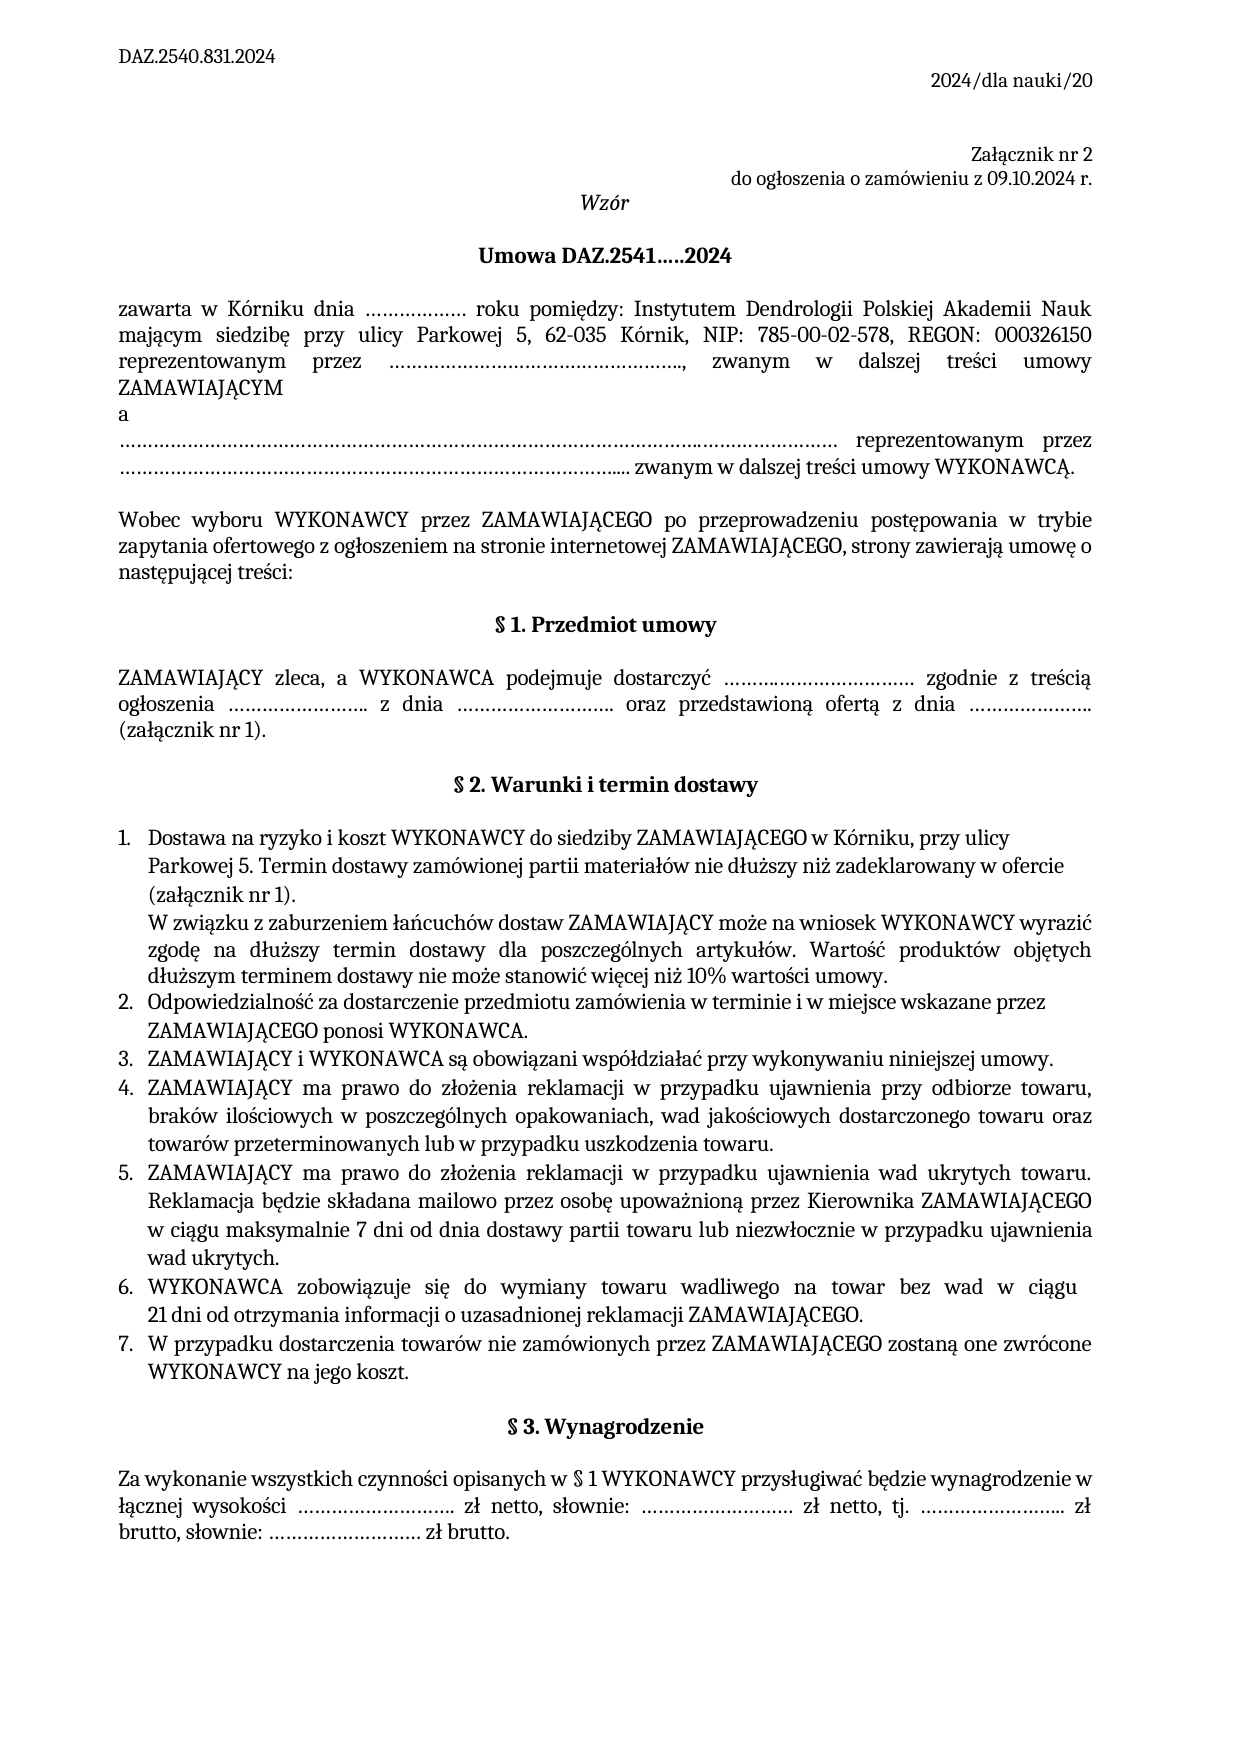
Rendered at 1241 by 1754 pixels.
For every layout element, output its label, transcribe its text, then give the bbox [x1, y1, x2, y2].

text ZAMAWIAJĄCY zleca, a WYKONAWCA podejmuje dostarczyć ……….…………………… zgodnie z treścią ogłoszenia ……………………. z dnia ………………………. oraz przedstawioną ofertą z dnia …………………. (załącznik nr 1). [118, 664, 1093, 743]
list ZAMAWIAJĄCY ma prawo do złożenia reklamacji w przypadku ujawnienia przy odbiorze towaru, braków ilościowych w poszczególnych opakowaniach, wad jakościowych dostarczonego towaru oraz towarów przeterminowanych lub w przypadku uszkodzenia towaru. [118, 1074, 1093, 1158]
text do ogłoszenia o zamówieniu z 09.10.2024 r. [118, 166, 1093, 190]
list ZAMAWIAJĄCY i WYKONAWCA są obowiązani współdziałać przy wykonywaniu niniejszej umowy. [118, 1046, 1093, 1072]
list ZAMAWIAJĄCY ma prawo do złożenia reklamacji w przypadku ujawnienia wad ukrytych towaru. Reklamacja będzie składana mailowo przez osobę upoważnioną przez Kierownika ZAMAWIAJĄCEGO w ciągu maksymalnie 7 dni od dnia dostawy partii towaru lub niezwłocznie w przypadku ujawnienia wad ukrytych. [118, 1160, 1093, 1271]
list WYKONAWCA zobowiązuje się do wymiany towaru wadliwego na towar bez wad w ciągu 21 dni od otrzymania informacji o uzasadnionej reklamacji ZAMAWIAJĄCEGO. [118, 1273, 1093, 1328]
text a [118, 401, 1093, 427]
text ………………………………………………………………………………………….…………………… reprezentowanym przez …………………………………………………………………………….... zwanym w dalszej treści umowy WYKONAWCĄ. [118, 427, 1093, 480]
text Umowa DAZ.2541…..2024 [118, 243, 1093, 269]
text Za wykonanie wszystkich czynności opisanych w § 1 WYKONAWCY przysługiwać będzie wynagrodzenie w łącznej wysokości ………………………. zł netto, słownie: ……………………… zł netto, tj. …………………….. zł brutto, słownie: ……………………… zł brutto. [118, 1466, 1093, 1545]
list Dostawa na ryzyko i koszt WYKONAWCY do siedziby ZAMAWIAJĄCEGO w Kórniku, przy ulicy Parkowej 5. Termin dostawy zamówionej partii materiałów nie dłuższy niż zadeklarowany w ofercie (załącznik nr 1). [118, 825, 1093, 908]
text § 1. Przedmiot umowy [118, 612, 1093, 638]
text § 3. Wynagrodzenie [118, 1413, 1093, 1440]
text § 2. Warunki i termin dostawy [118, 772, 1093, 798]
text W związku z zaburzeniem łańcuchów dostaw ZAMAWIAJĄCY może na wniosek WYKONAWCY wyrazić zgodę na dłuższy termin dostawy dla poszczególnych artykułów. Wartość produktów objętych dłuższym terminem dostawy nie może stanowić więcej niż 10% wartości umowy. [148, 910, 1093, 989]
text Wzór [118, 190, 1093, 216]
text Wobec wyboru WYKONAWCY przez ZAMAWIAJĄCEGO po przeprowadzeniu postępowania w trybie zapytania ofertowego z ogłoszeniem na stronie internetowej ZAMAWIAJĄCEGO, strony zawierają umowę o następującej treści: [118, 506, 1093, 585]
list Odpowiedzialność za dostarczenie przedmiotu zamówienia w terminie i w miejsce wskazane przez ZAMAWIAJĄCEGO ponosi WYKONAWCA. [118, 989, 1093, 1044]
text Załącznik nr 2 [856, 142, 1093, 166]
text zawarta w Kórniku dnia ……………… roku pomiędzy: Instytutem Dendrologii Polskiej Akademii Nauk mającym siedzibę przy ulicy Parkowej 5, 62-035 Kórnik, NIP: 785-00-02-578, REGON: 000326150 reprezentowanym przez ……………………………………………., zwanym w dalszej treści umowy ZAMAWIAJĄCYM [118, 296, 1093, 401]
list W przypadku dostarczenia towarów nie zamówionych przez ZAMAWIAJĄCEGO zostaną one zwrócone WYKONAWCY na jego koszt. [118, 1330, 1093, 1385]
